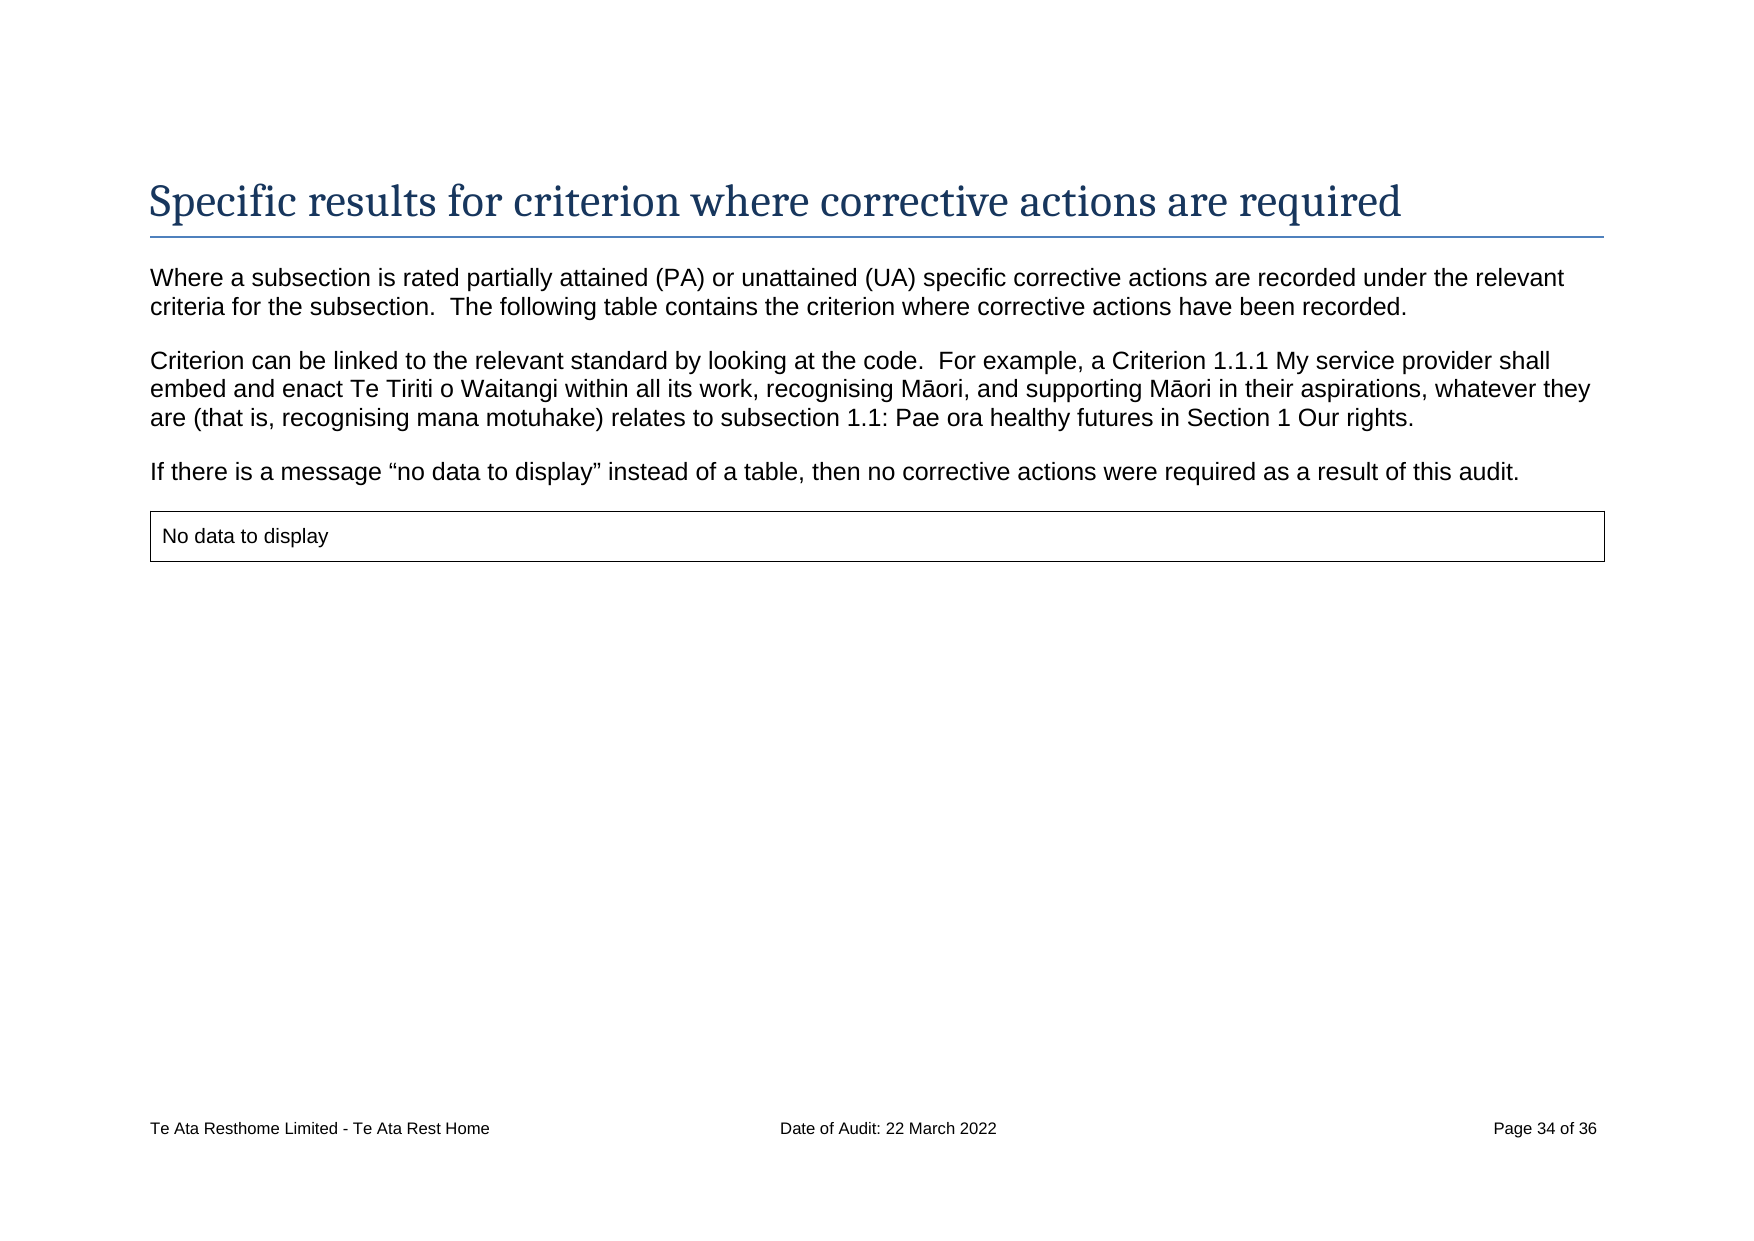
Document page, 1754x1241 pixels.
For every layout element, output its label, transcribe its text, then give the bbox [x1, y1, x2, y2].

table_header No data to display [151, 512, 1604, 561]
subtitle Specific results for criterion where corrective actions are required [150, 175, 1604, 236]
text If there is a message “no data to display” instead of a table, then no corrective actions were required as a result of this audit. [150, 457, 1604, 486]
text Criterion can be linked to the relevant standard by looking at the code. For example, a Criterion 1.1.1 My service provider shall embed and enact Te Tiriti o Waitangi within all its work, recognising Māori, and supporting Māori in their aspirations, whatever they are (that is, recognising mana motuhake) relates to subsection 1.1: Pae ora healthy futures in Section 1 Our rights. [150, 346, 1604, 432]
text Where a subsection is rated partially attained (PA) or unattained (UA) specific corrective actions are recorded under the relevant criteria for the subsection. The following table contains the criterion where corrective actions have been recorded. [150, 263, 1604, 321]
